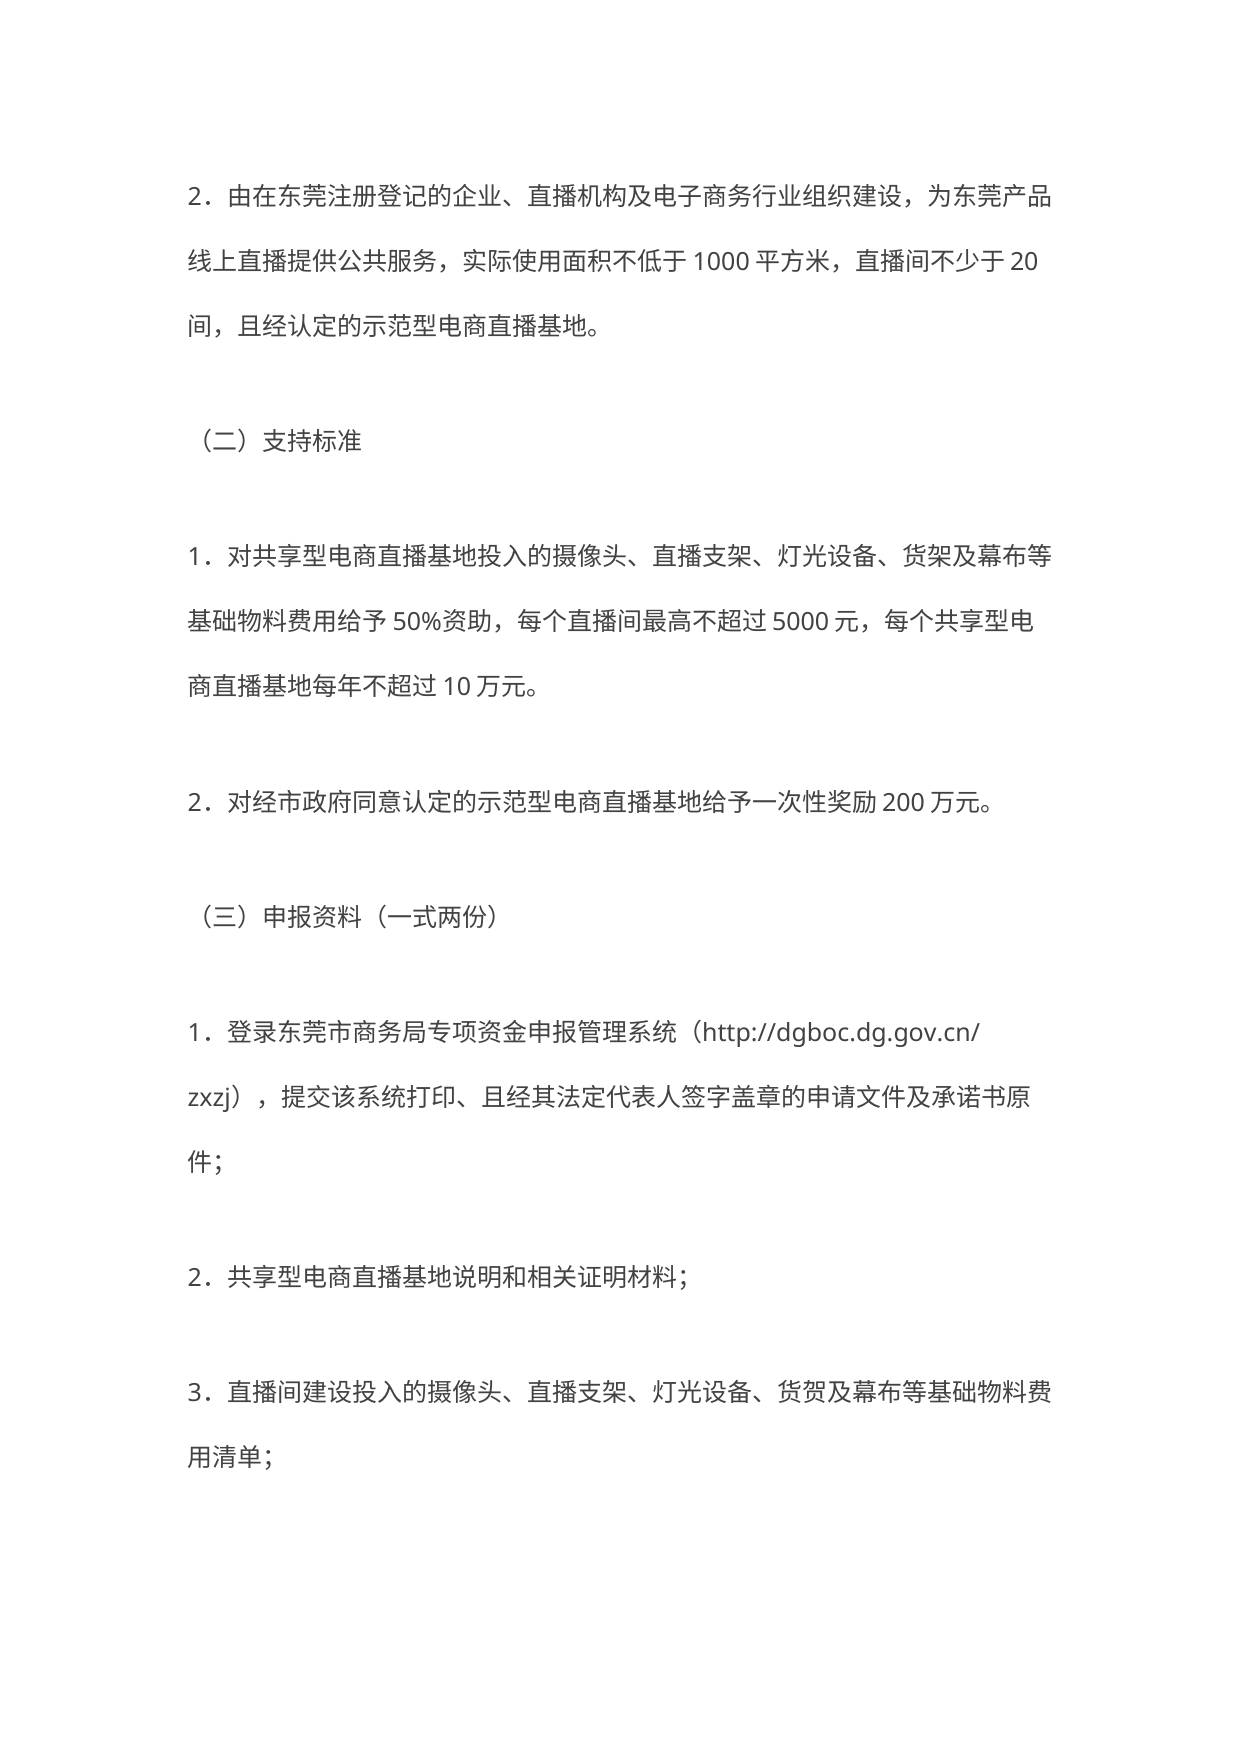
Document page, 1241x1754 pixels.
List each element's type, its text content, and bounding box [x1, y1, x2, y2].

text 2．共享型电商直播基地说明和相关证明材料； [187, 1243, 1053, 1308]
text 1．对共享型电商直播基地投入的摄像头、直播支架、灯光设备、货架及幕布等基础物料费用给予50%资助，每个直播间最高不超过5000元，每个共享型电商直播基地每年不超过10万元。 [187, 522, 1053, 717]
text 3．直播间建设投入的摄像头、直播支架、灯光设备、货贺及幕布等基础物料费用清单； [187, 1358, 1053, 1488]
text （三）申报资料（一式两份） [187, 883, 1053, 948]
text 2．由在东莞注册登记的企业、直播机构及电子商务行业组织建设，为东莞产品线上直播提供公共服务，实际使用面积不低于1000平方米，直播间不少于20间，且经认定的示范型电商直播基地。 [187, 162, 1053, 357]
text （二）支持标准 [187, 407, 1053, 472]
text 1．登录东莞市商务局专项资金申报管理系统（http://dgboc.dg.gov.cn/zxzj），提交该系统打印、且经其法定代表人签字盖章的申请文件及承诺书原件； [187, 998, 1053, 1193]
text 2．对经市政府同意认定的示范型电商直播基地给予一次性奖励200万元。 [187, 768, 1053, 833]
